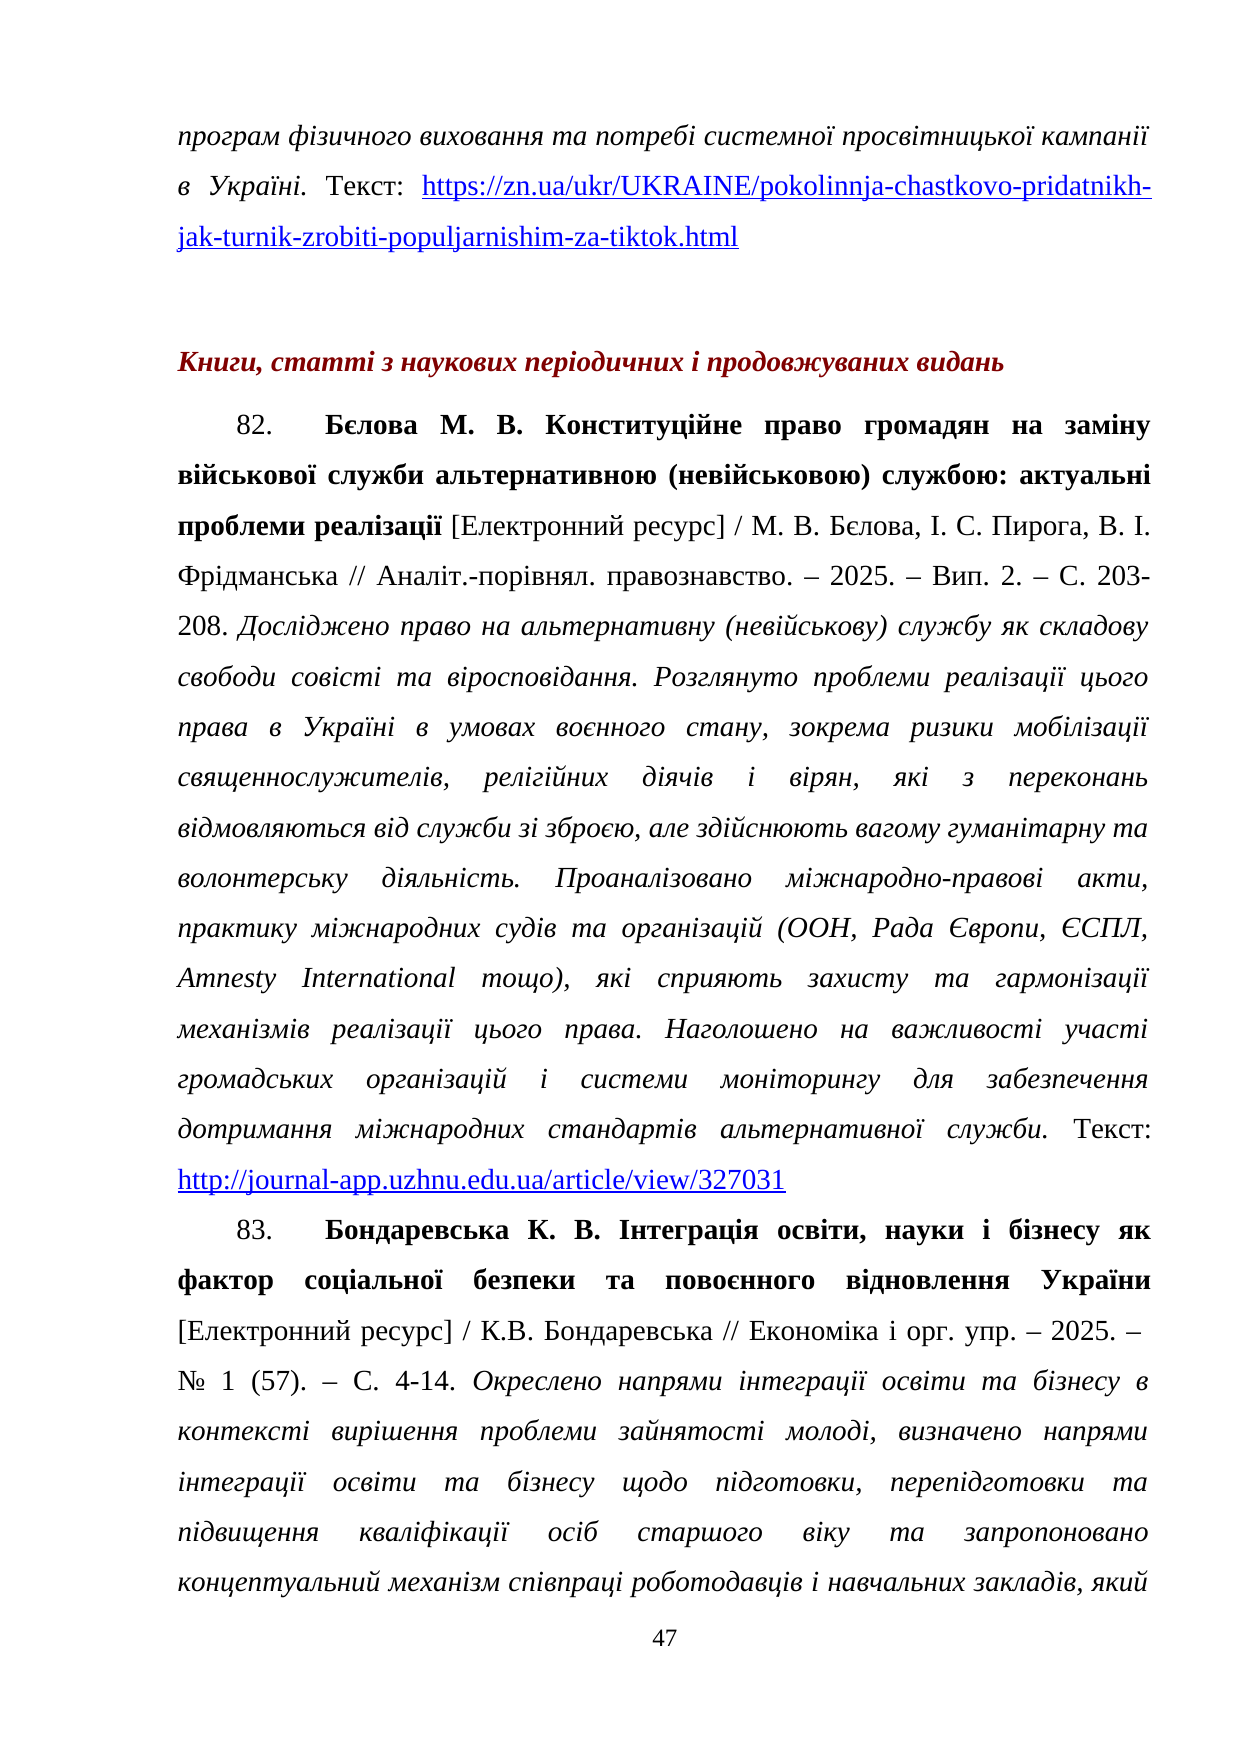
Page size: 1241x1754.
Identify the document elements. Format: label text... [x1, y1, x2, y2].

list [177, 118, 1152, 252]
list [177, 1212, 1152, 1598]
subtitle Книги, статті з наукових періодичних і продовжуваних видань [177, 344, 1152, 378]
list Бєлова М. В. Конституційне право громадян на заміну військової служби альтернативною (невійськовою) службою: актуальні проблеми реалізації [Електронний ресурс] / М. В. Бєлова, І. С. Пирога, В. І. Фрідманська // Аналіт.-порівнял. правознавство. – 2025. – Вип. 2. – С. 203-208. Досліджено право на альтернативну (невійськову) службу як складову свободи совісті та віросповідання. Розглянуто проблеми реалізації цього права в Україні в умовах воєнного стану, зокрема ризики мобілізації священнослужителів, релігійних діячів і вірян, які з переконань відмовляються від служби зі зброєю, але здійснюють вагому гуманітарну та волонтерську діяльність. Проаналізовано міжнародно-правові акти, практику міжнародних судів та організацій (ООН, Рада Європи, ЄСПЛ, Amnesty International тощо), які сприяють захисту та гармонізації механізмів реалізації цього права. Наголошено на важливості участі громадських організацій і системи моніторингу для забезпечення дотримання міжнародних стандартів альтернативної служби. Текст: http://journal-app.uzhnu.edu.ua/article/view/327031 [177, 407, 1152, 1195]
